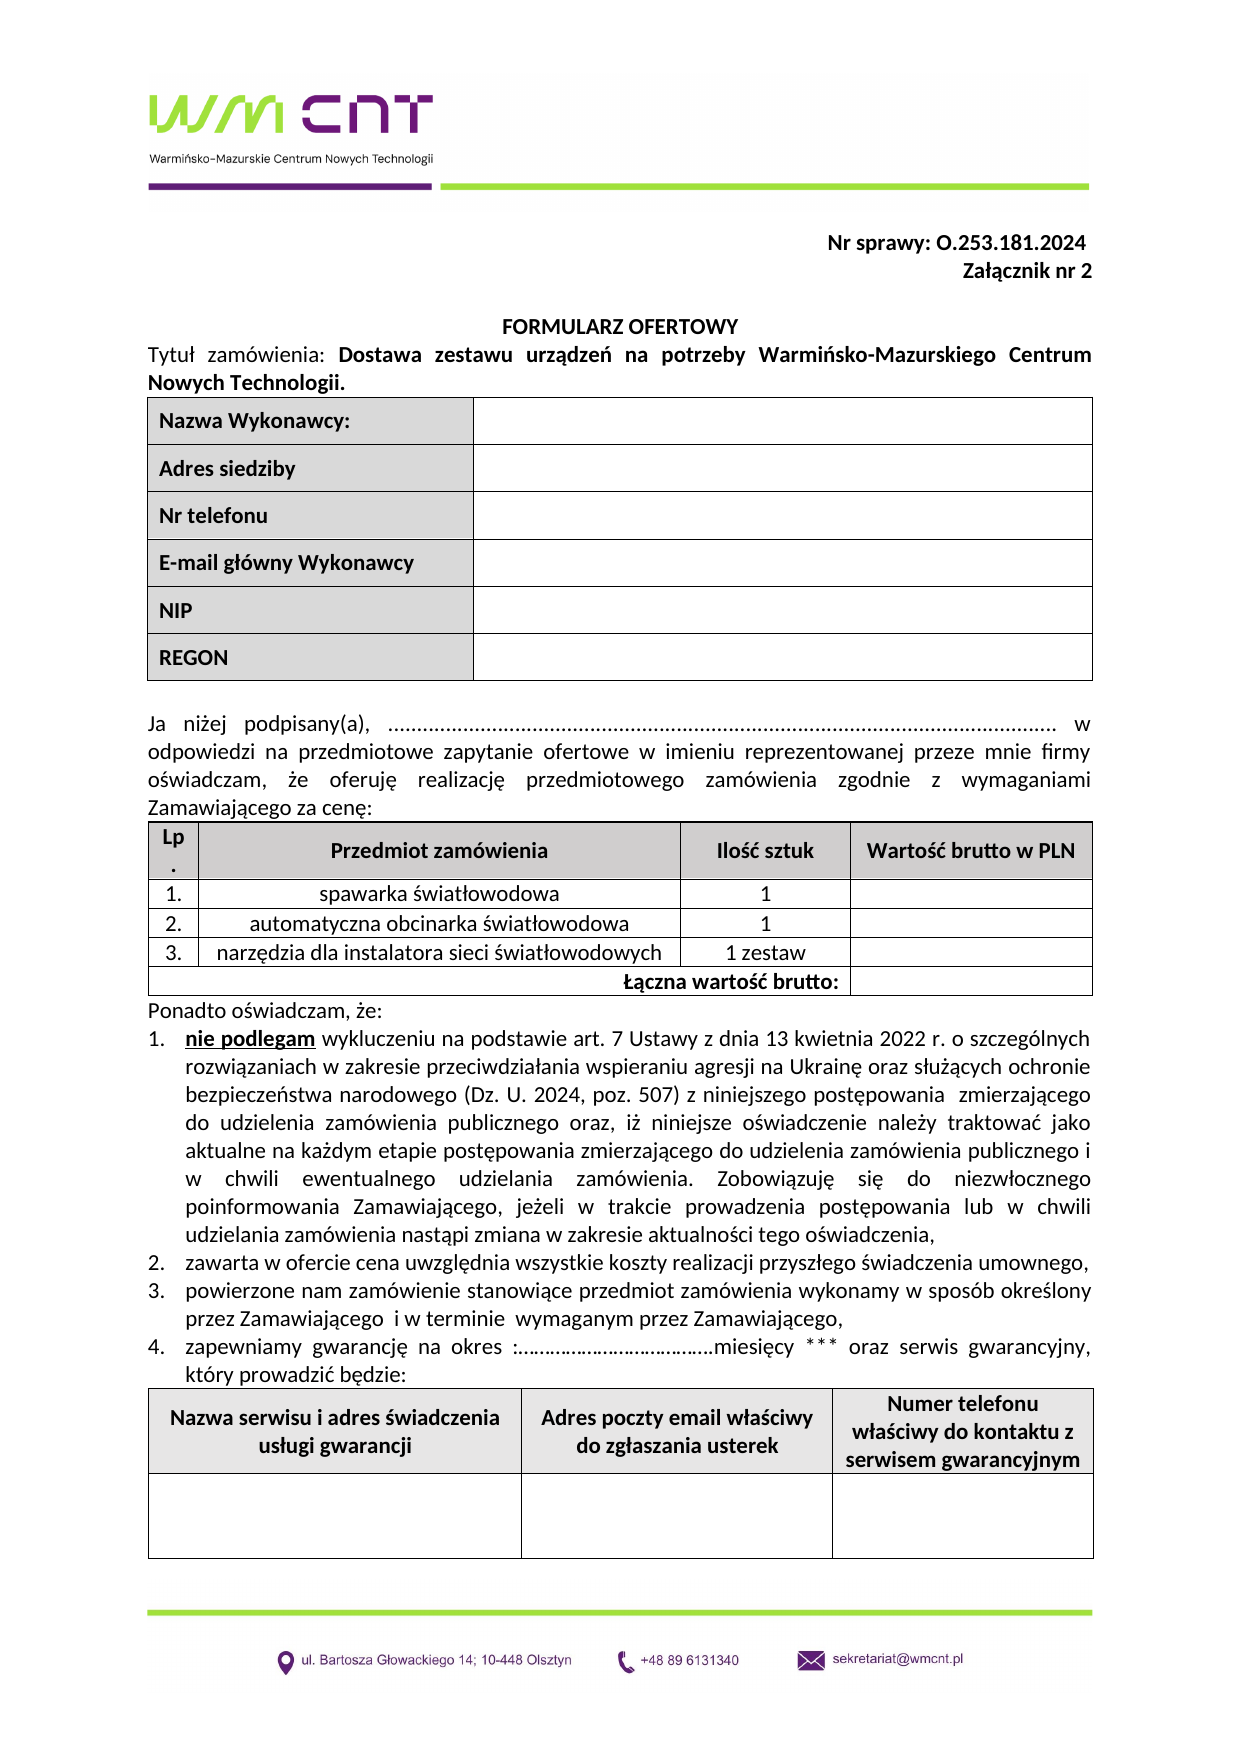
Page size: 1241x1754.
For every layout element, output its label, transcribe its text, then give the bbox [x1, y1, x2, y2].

text FORMULARZ OFERTOWY [148, 312, 1092, 341]
list zawarta w ofercie cena uwzględnia wszystkie koszty realizacji przyszłego świadczenia umownego, [148, 1248, 1092, 1276]
table_cell [833, 1474, 1093, 1558]
table_header [474, 398, 1092, 444]
picture [147, 1579, 1093, 1693]
table_cell Nr telefonu [148, 492, 473, 538]
table_cell spawarka światłowodowa [199, 880, 680, 908]
table_cell 3. [149, 938, 198, 966]
table_cell [851, 938, 1092, 966]
table_cell REGON [148, 634, 473, 680]
text Tytuł zamówienia: Dostawa zestawu urządzeń na potrzeby Warmińsko-Mazurskiego Centrum Nowych Technologii. [148, 341, 1092, 397]
table_cell Adres siedziby [148, 445, 473, 491]
list powierzone nam zamówienie stanowiące przedmiot zamówienia wykonamy w sposób określony przez Zamawiającego i w terminie wymaganym przez Zamawiającego, [148, 1276, 1092, 1332]
table_header Wartość brutto w PLN [851, 823, 1092, 878]
table_cell [474, 587, 1092, 633]
list zapewniamy gwarancję na okres :……………………………….miesięcy *** oraz serwis gwarancyjny, który prowadzić będzie: [148, 1332, 1092, 1388]
table_header Przedmiot zamówienia [199, 823, 680, 878]
table_cell 2. [149, 909, 198, 937]
table_cell [474, 634, 1092, 680]
table_header Lp. [149, 823, 198, 878]
list nie podlegam wykluczeniu na podstawie art. 7 Ustawy z dnia 13 kwietnia 2022 r. o szczególnych rozwiązaniach w zakresie przeciwdziałania wspieraniu agresji na Ukrainę oraz służących ochronie bezpieczeństwa narodowego (Dz. U. 2024, poz. 507) z niniejszego postępowania zmierzającego do udzielenia zamówienia publicznego oraz, iż niniejsze oświadczenie należy traktować jako aktualne na każdym etapie postępowania zmierzającego do udzielenia zamówienia publicznego i w chwili ewentualnego udzielania zamówienia. Zobowiązuję się do niezwłocznego poinformowania Zamawiającego, jeżeli w trakcie prowadzenia postępowania lub w chwili udzielania zamówienia nastąpi zmiana w zakresie aktualności tego oświadczenia, [148, 1024, 1092, 1248]
picture [148, 73, 1088, 212]
table_header Ilość sztuk [681, 823, 850, 878]
table_cell 1 [681, 909, 850, 937]
text Nr sprawy: O.253.181.2024 [148, 172, 1092, 256]
table_header Nazwa serwisu i adres świadczenia usługi gwarancji [149, 1389, 521, 1473]
table_header Adres poczty email właściwy do zgłaszania usterek [522, 1389, 832, 1473]
table_header Numer telefonu właściwy do kontaktu z serwisem gwarancyjnym [833, 1389, 1093, 1473]
table_cell E-mail główny Wykonawcy [148, 540, 473, 586]
table_cell [851, 909, 1092, 937]
table_cell [474, 445, 1092, 491]
table_cell narzędzia dla instalatora sieci światłowodowych [199, 938, 680, 966]
text Załącznik nr 2 [148, 256, 1092, 284]
table_header Nazwa Wykonawcy: [148, 398, 473, 444]
table_cell [851, 880, 1092, 908]
table_cell 1 zestaw [681, 938, 850, 966]
table_cell NIP [148, 587, 473, 633]
table_cell [149, 1474, 521, 1558]
table_cell [474, 492, 1092, 538]
table_cell 1 [681, 880, 850, 908]
table_cell automatyczna obcinarka światłowodowa [199, 909, 680, 937]
text Ponadto oświadczam, że: [148, 996, 1092, 1024]
table_cell [474, 540, 1092, 586]
table_cell [851, 967, 1092, 995]
table_cell [522, 1474, 832, 1558]
text Ja niżej podpisany(a), .................................................................................................................... w odpowiedzi na przedmiotowe zapytanie ofertowe w imieniu reprezentowanej przeze mnie firmy oświadczam, że oferuję realizację przedmiotowego zamówienia zgodnie z wymaganiami Zamawiającego za cenę: [148, 709, 1092, 821]
table_cell 1. [149, 880, 198, 908]
table_cell Łączna wartość brutto: [149, 967, 850, 995]
